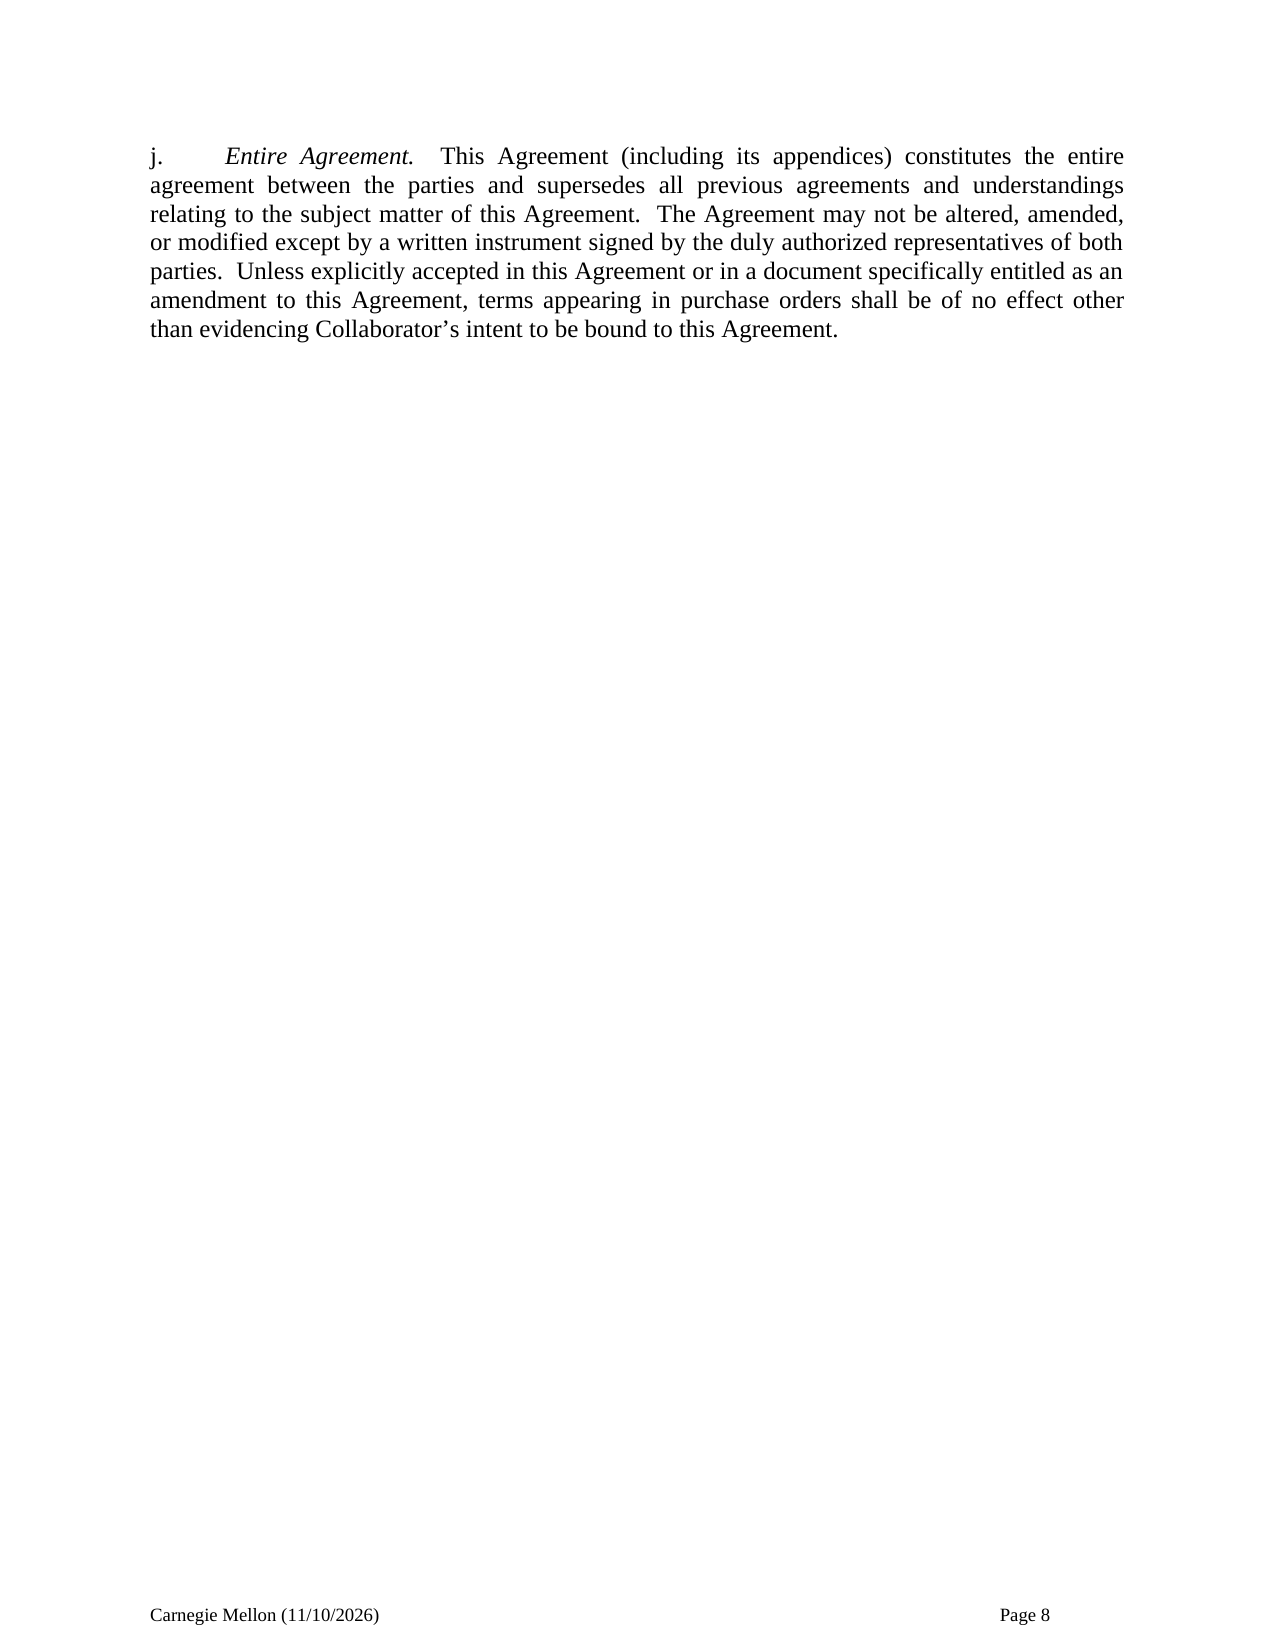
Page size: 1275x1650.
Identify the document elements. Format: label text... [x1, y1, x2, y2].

text j. Entire Agreement. This Agreement (including its appendices) constitutes the entire agreement between the parties and supersedes all previous agreements and understandings relating to the subject matter of this Agreement. The Agreement may not be altered, amended, or modified except by a written instrument signed by the duly authorized representatives of both parties. Unless explicitly accepted in this Agreement or in a document specifically entitled as an amendment to this Agreement, terms appearing in purchase orders shall be of no effect other than evidencing Collaborator’s intent to be bound to this Agreement. [150, 141, 1125, 342]
